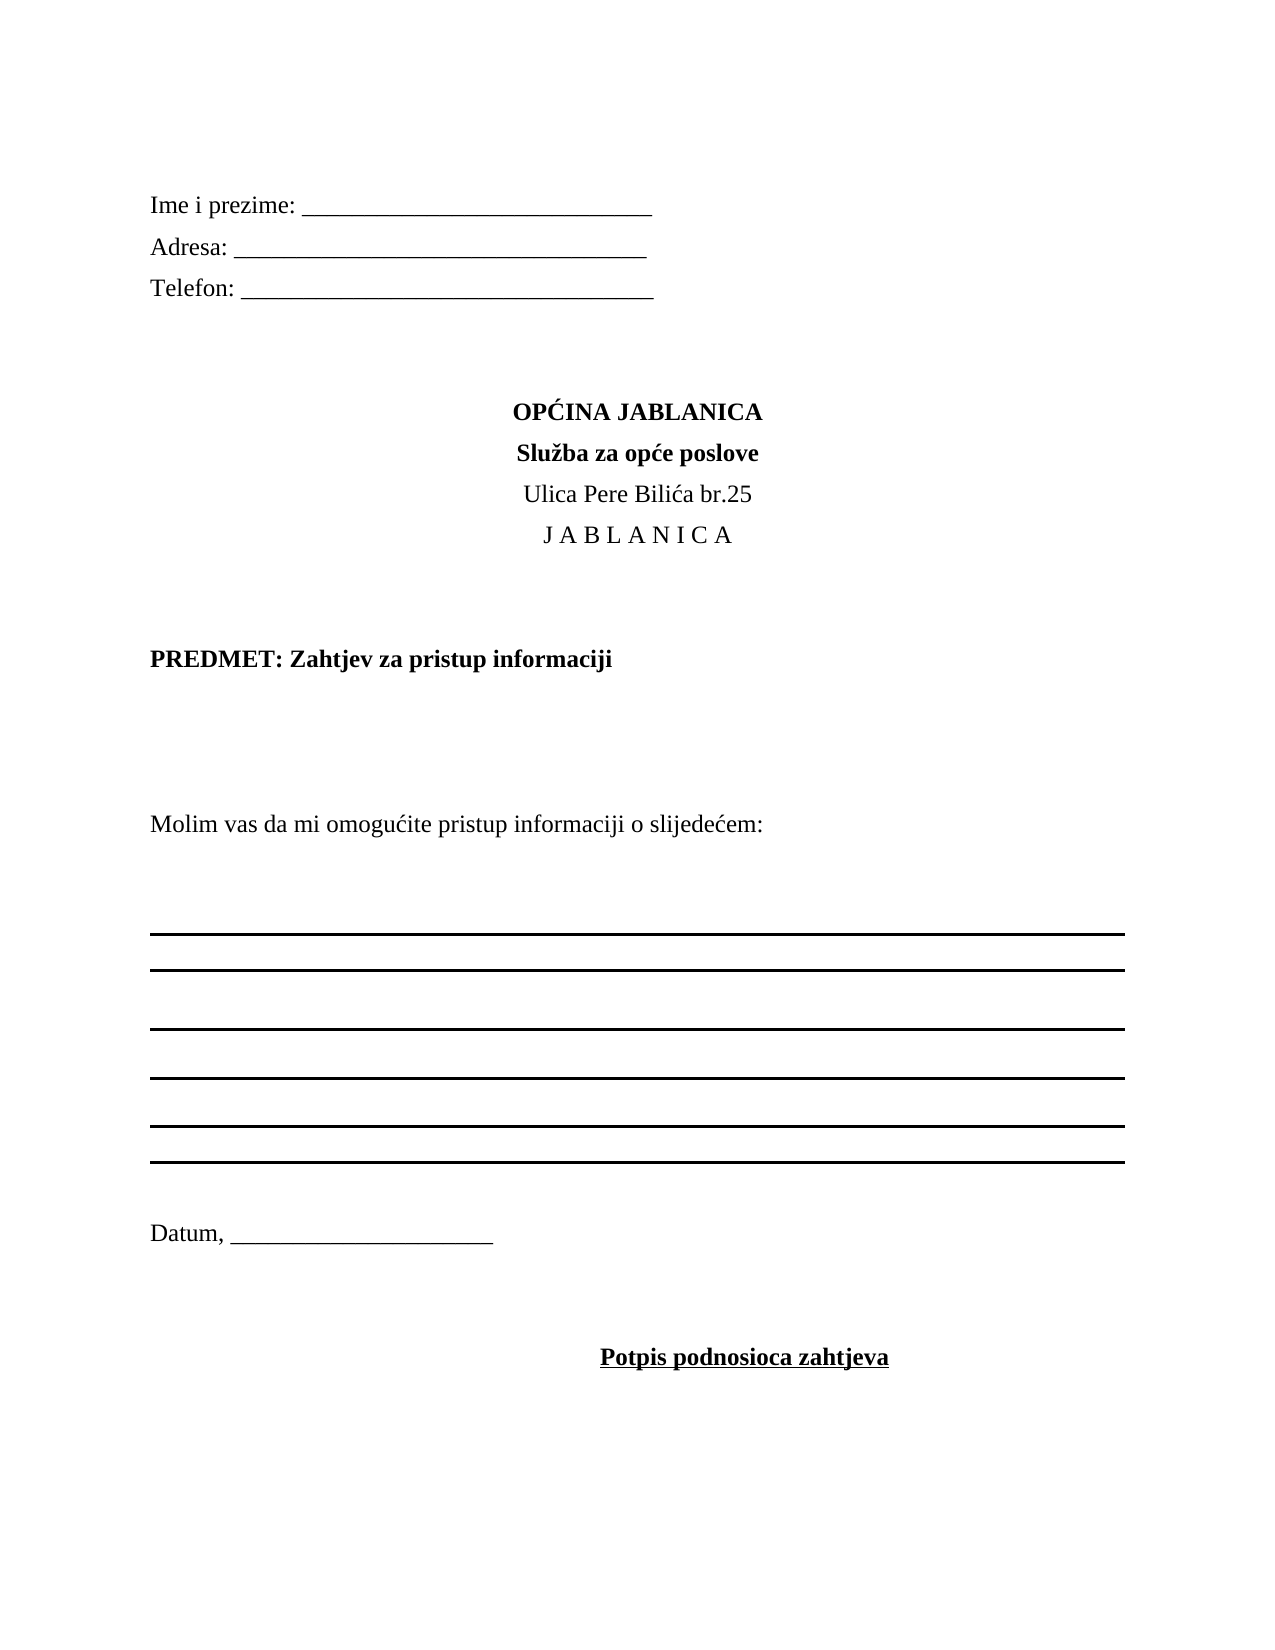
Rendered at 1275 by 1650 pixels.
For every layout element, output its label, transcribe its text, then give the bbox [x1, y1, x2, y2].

text J A B L A N I C A [150, 521, 1125, 549]
text Ulica Pere Bilića br.25 [150, 479, 1125, 508]
text OPĆINA JABLANICA [150, 397, 1125, 426]
text PREDMET: Zahtjev za pristup informaciji [150, 644, 1125, 673]
text Telefon: _________________________________ [150, 273, 1125, 302]
text Služba za opće poslove [150, 438, 1125, 467]
text Ime i prezime: ____________________________ [150, 191, 1125, 219]
text Potpis podnosioca zahtjeva [150, 1342, 1125, 1371]
text Molim vas da mi omogućite pristup informaciji o slijedećem: [150, 809, 1125, 838]
text Adresa: _________________________________ [150, 232, 1125, 261]
text Datum, _____________________ [150, 1218, 1125, 1247]
